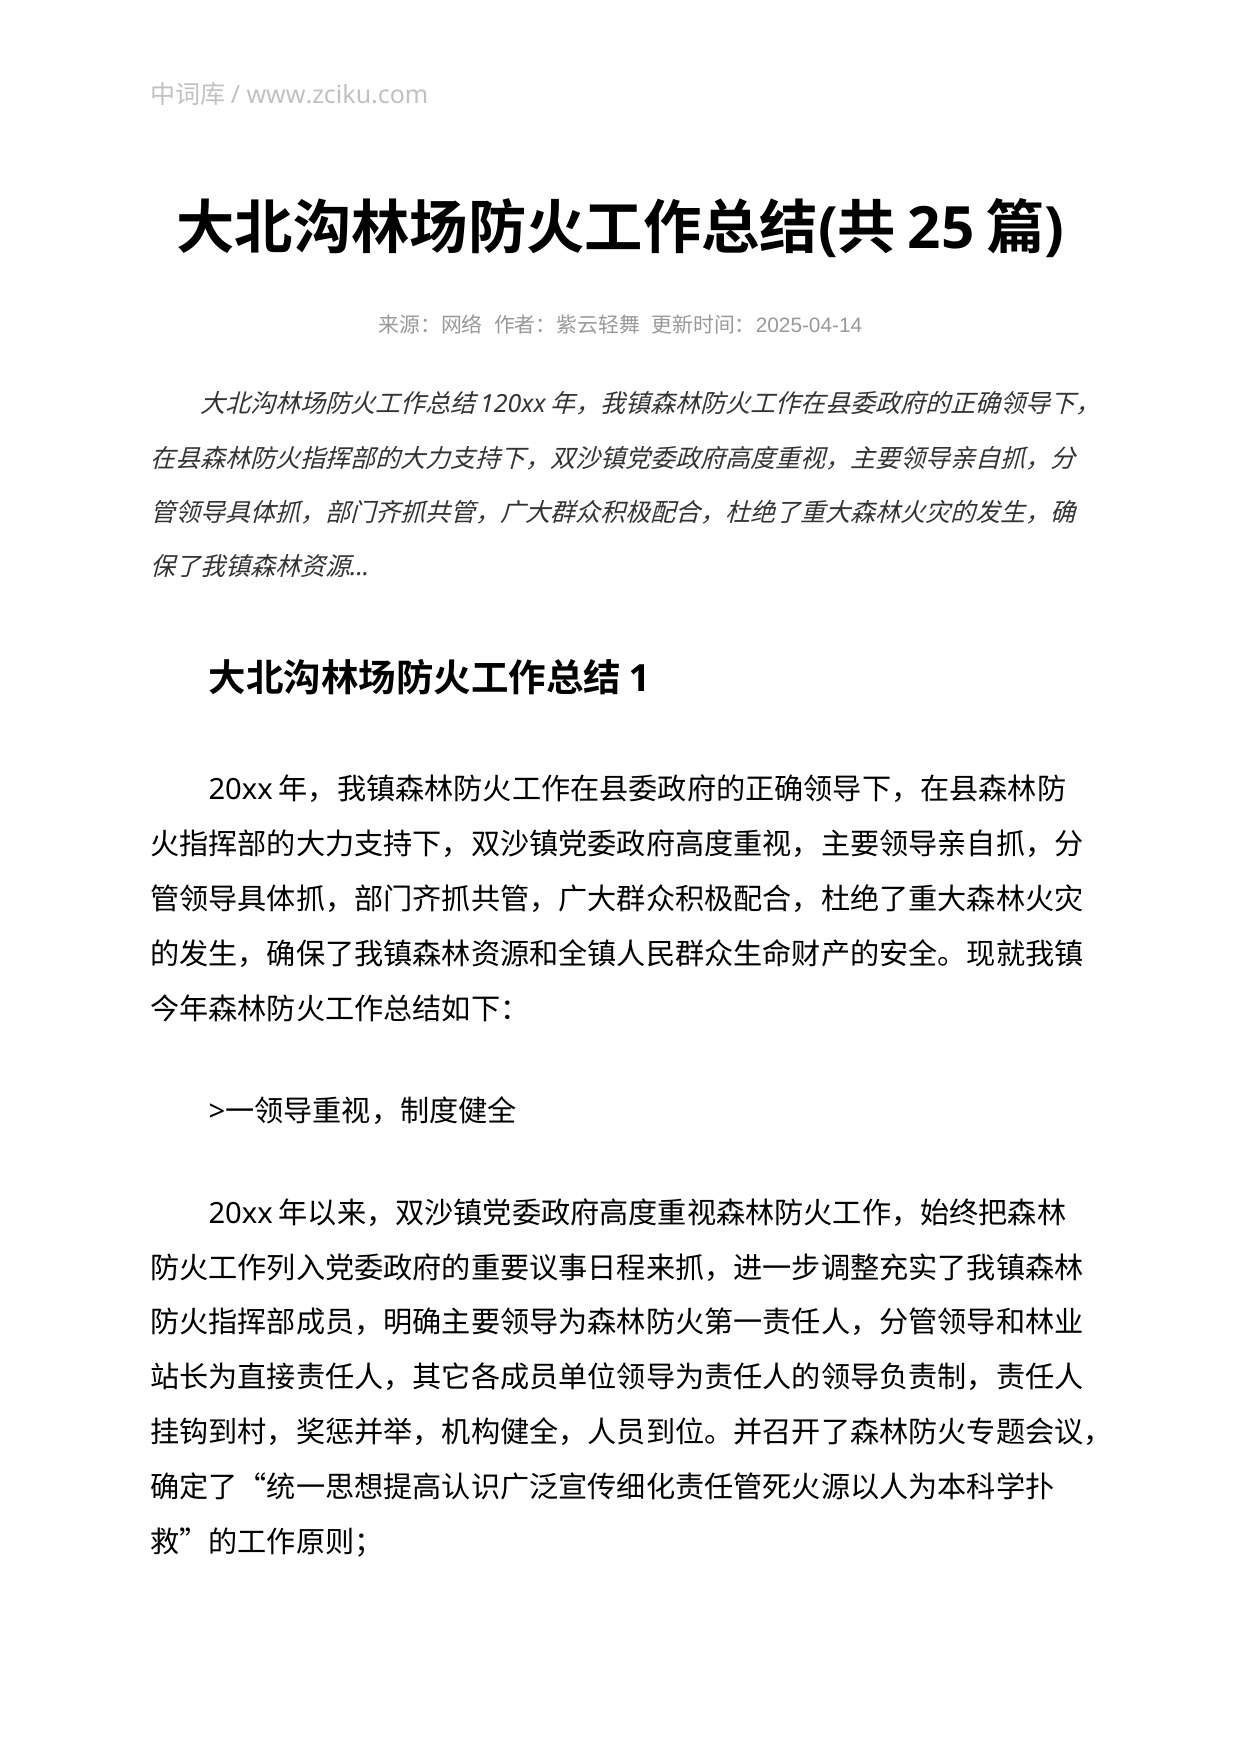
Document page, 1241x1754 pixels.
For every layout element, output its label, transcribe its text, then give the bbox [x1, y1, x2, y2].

subtitle 大北沟林场防火工作总结(共25篇) [150, 181, 1090, 266]
text 大北沟林场防火工作总结1 [150, 648, 1090, 703]
text 大北沟林场防火工作总结120xx年，我镇森林防火工作在县委政府的正确领导下，在县森林防火指挥部的大力支持下，双沙镇党委政府高度重视，主要领导亲自抓，分管领导具体抓，部门齐抓共管，广大群众积极配合，杜绝了重大森林火灾的发生，确保了我镇森林资源... [150, 384, 1090, 583]
text 来源：网络 作者：紫云轻舞 更新时间：2025-04-14 [150, 313, 1090, 337]
text 20xx年以来，双沙镇党委政府高度重视森林防火工作，始终把森林防火工作列入党委政府的重要议事日程来抓，进一步调整充实了我镇森林防火指挥部成员，明确主要领导为森林防火第一责任人，分管领导和林业站长为直接责任人，其它各成员单位领导为责任人的领导负责制，责任人挂钩到村，奖惩并举，机构健全，人员到位。并召开了森林防火专题会议，确定了“统一思想提高认识广泛宣传细化责任管死火源以人为本科学扑救”的工作原则； [150, 1189, 1090, 1561]
text 20xx年，我镇森林防火工作在县委政府的正确领导下，在县森林防火指挥部的大力支持下，双沙镇党委政府高度重视，主要领导亲自抓，分管领导具体抓，部门齐抓共管，广大群众积极配合，杜绝了重大森林火灾的发生，确保了我镇森林资源和全镇人民群众生命财产的安全。现就我镇今年森林防火工作总结如下： [150, 766, 1090, 1028]
text >一领导重视，制度健全 [150, 1087, 1090, 1129]
